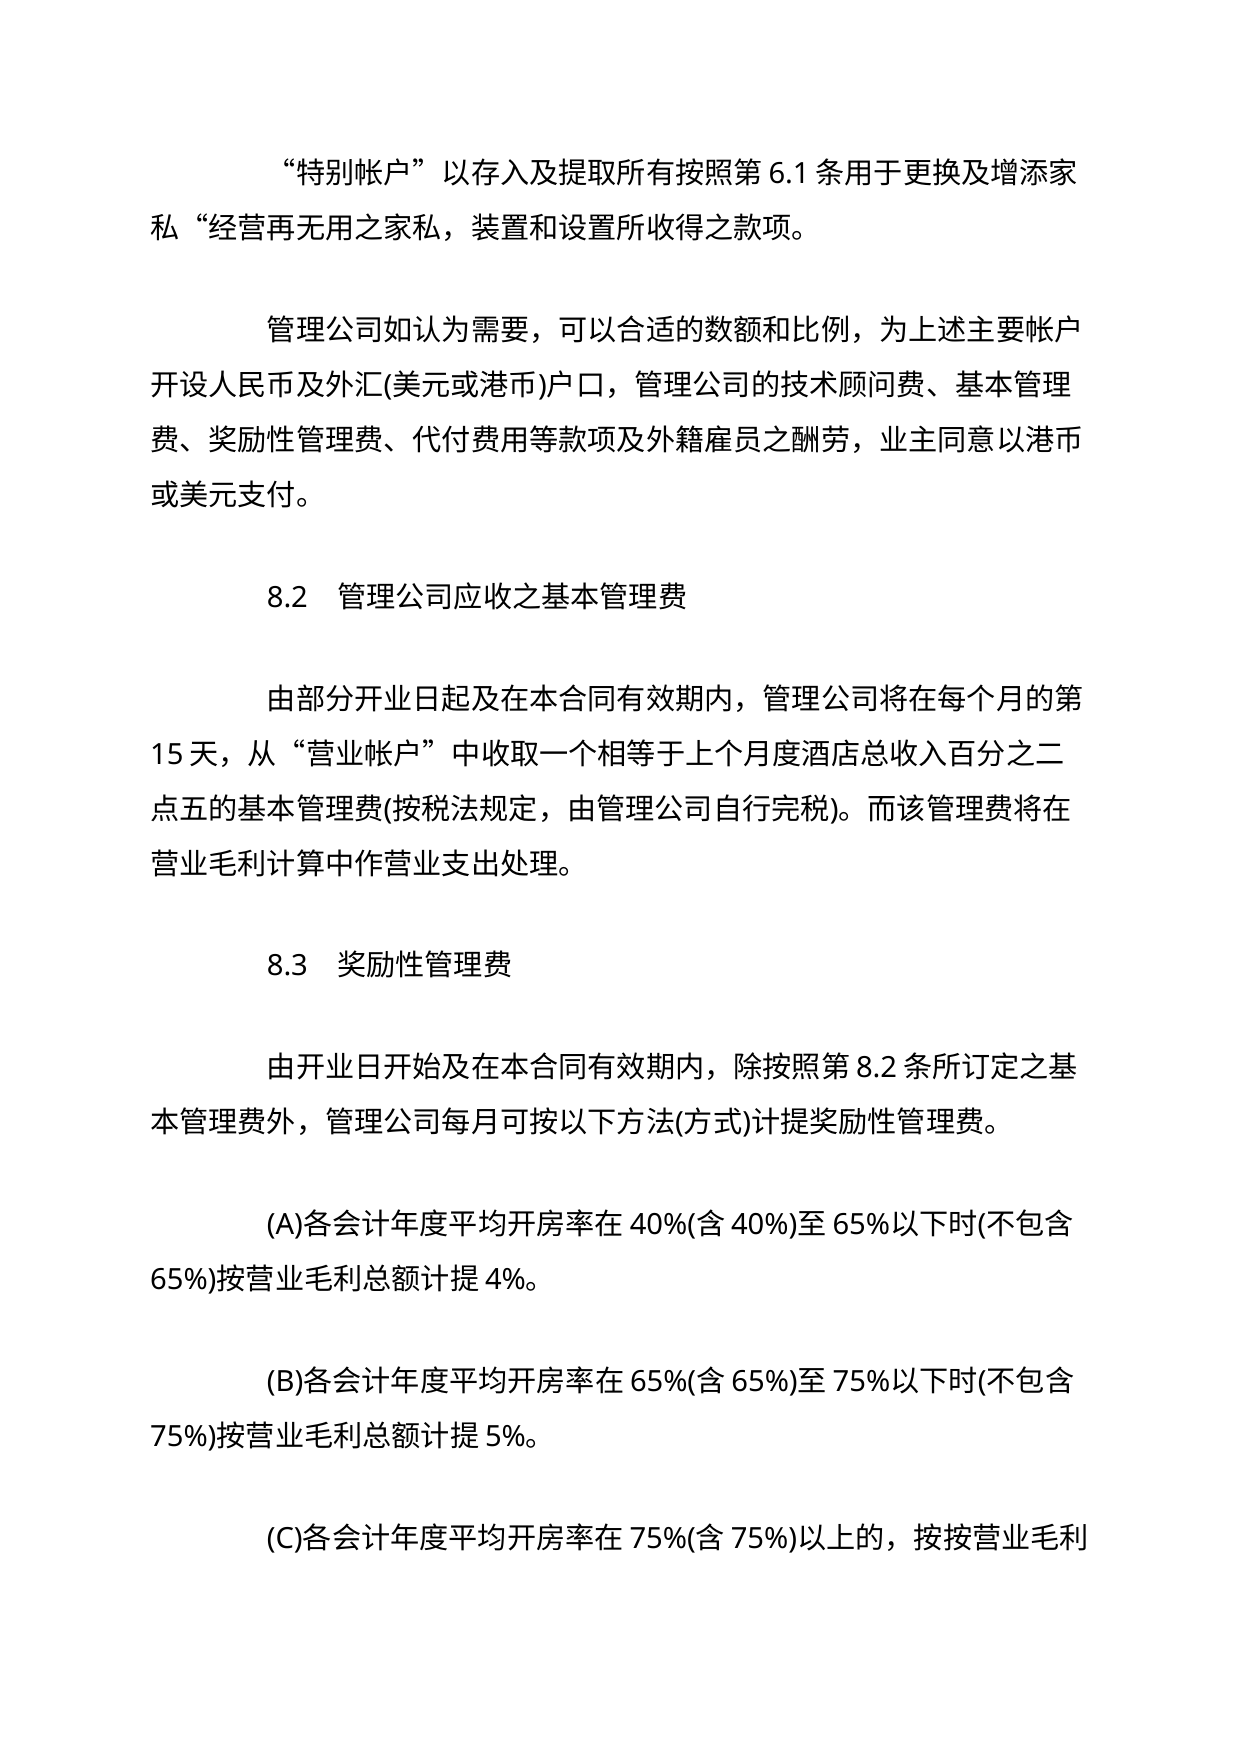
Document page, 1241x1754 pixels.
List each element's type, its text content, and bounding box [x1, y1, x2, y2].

text 由部分开业日起及在本合同有效期内，管理公司将在每个月的第15天，从“营业帐户”中收取一个相等于上个月度酒店总收入百分之二点五的基本管理费(按税法规定，由管理公司自行完税)。而该管理费将在营业毛利计算中作营业支出处理。 [150, 675, 1090, 882]
text 管理公司如认为需要，可以合适的数额和比例，为上述主要帐户开设人民币及外汇(美元或港币)户口，管理公司的技术顾问费、基本管理费、奖励性管理费、代付费用等款项及外籍雇员之酬劳，业主同意以港币或美元支付。 [150, 307, 1090, 514]
text 8.2 管理公司应收之基本管理费 [150, 573, 1090, 616]
text 8.3 奖励性管理费 [150, 942, 1090, 984]
text (B)各会计年度平均开房率在65%(含65%)至75%以下时(不包含75%)按营业毛利总额计提5%。 [150, 1358, 1090, 1455]
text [150, 1515, 1090, 1557]
text “特别帐户”以存入及提取所有按照第6.1条用于更换及增添家私“经营再无用之家私，装置和设置所收得之款项。 [150, 150, 1090, 247]
text 由开业日开始及在本合同有效期内，除按照第8.2条所订定之基本管理费外，管理公司每月可按以下方法(方式)计提奖励性管理费。 [150, 1044, 1090, 1141]
text (A)各会计年度平均开房率在40%(含40%)至65%以下时(不包含65%)按营业毛利总额计提4%。 [150, 1201, 1090, 1298]
